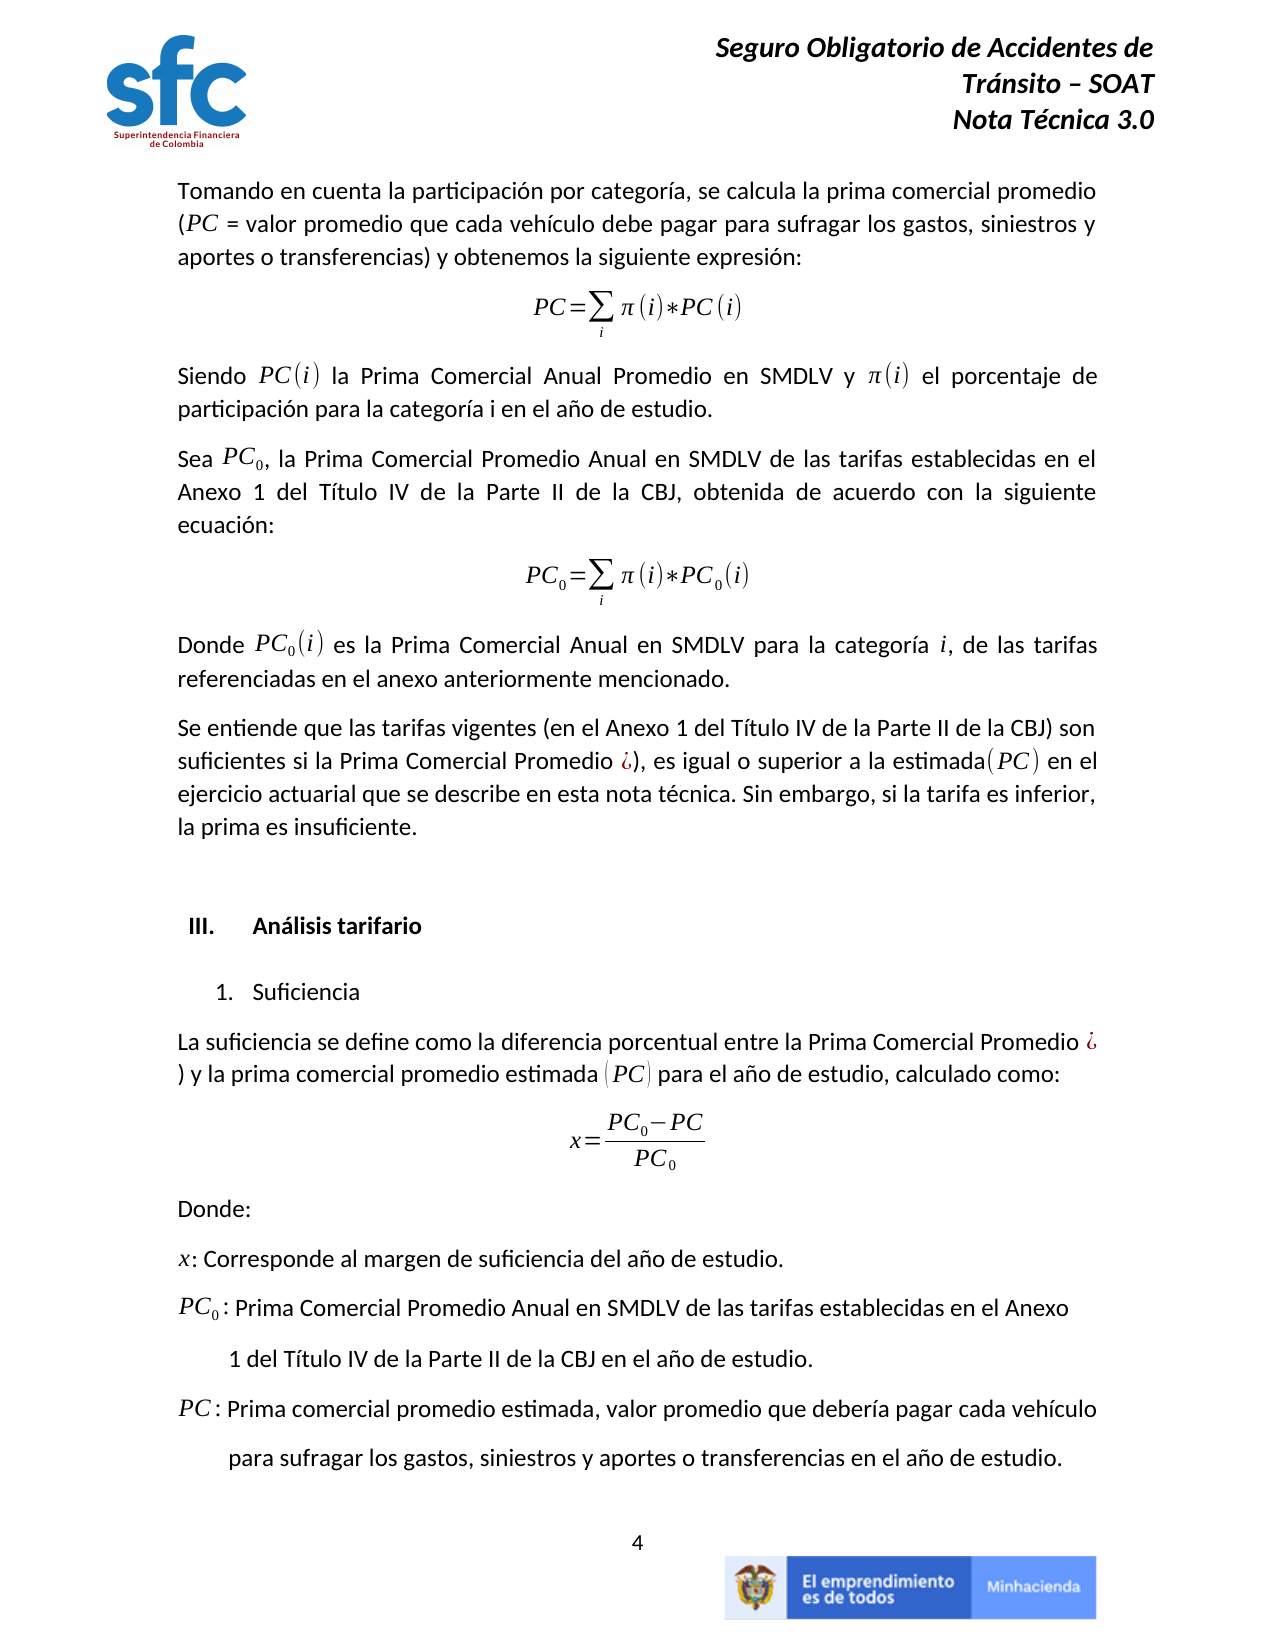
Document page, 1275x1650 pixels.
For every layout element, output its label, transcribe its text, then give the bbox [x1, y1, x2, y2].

text para sufragar los gastos, siniestros y aportes o transferencias en el año de estudio. [177, 1442, 1098, 1473]
text Prima Comercial Promedio Anual en SMDLV de las tarifas establecidas en el Anexo [177, 1293, 1098, 1324]
list Análisis tarifario [215, 910, 1098, 941]
text Sea , la Prima Comercial Promedio Anual en SMDLV de las tarifas establecidas en el Anexo 1 del Título IV de la Parte II de la CBJ, obtenida de acuerdo con la siguiente ecuación: [177, 442, 1098, 539]
text Donde es la Prima Comercial Anual en SMDLV para la categoría , de las tarifas referenciadas en el anexo anteriormente mencionado. [177, 628, 1098, 693]
text : Corresponde al margen de suficiencia del año de estudio. [177, 1243, 1098, 1273]
text Se entiende que las tarifas vigentes (en el Anexo 1 del Título IV de la Parte II de la CBJ) son suficientes si la Prima Comercial Promedio ), es igual o superior a la estimada en el ejercicio actuarial que se describe en esta nota técnica. Sin embargo, si la tarifa es inferior, la prima es insuficiente. [177, 712, 1098, 842]
text La suficiencia se define como la diferencia porcentual entre la Prima Comercial Promedio ) y la prima comercial promedio estimada para el año de estudio, calculado como: [177, 1026, 1098, 1089]
text 1 del Título IV de la Parte II de la CBJ en el año de estudio. [177, 1343, 1098, 1374]
text Donde: [177, 1193, 1098, 1224]
picture [724, 1556, 1098, 1621]
text Siendo la Prima Comercial Anual Promedio en SMDLV y el porcentaje de participación para la categoría i en el año de estudio. [177, 360, 1098, 423]
list Suficiencia [215, 976, 1098, 1007]
text Tomando en cuenta la participación por categoría, se calcula la prima comercial promedio ( = valor promedio que cada vehículo debe pagar para sufragar los gastos, siniestros y aportes o transferencias) y obtenemos la siguiente expresión: [177, 175, 1098, 271]
text Prima comercial promedio estimada, valor promedio que debería pagar cada vehículo [177, 1393, 1098, 1423]
picture [107, 35, 247, 147]
